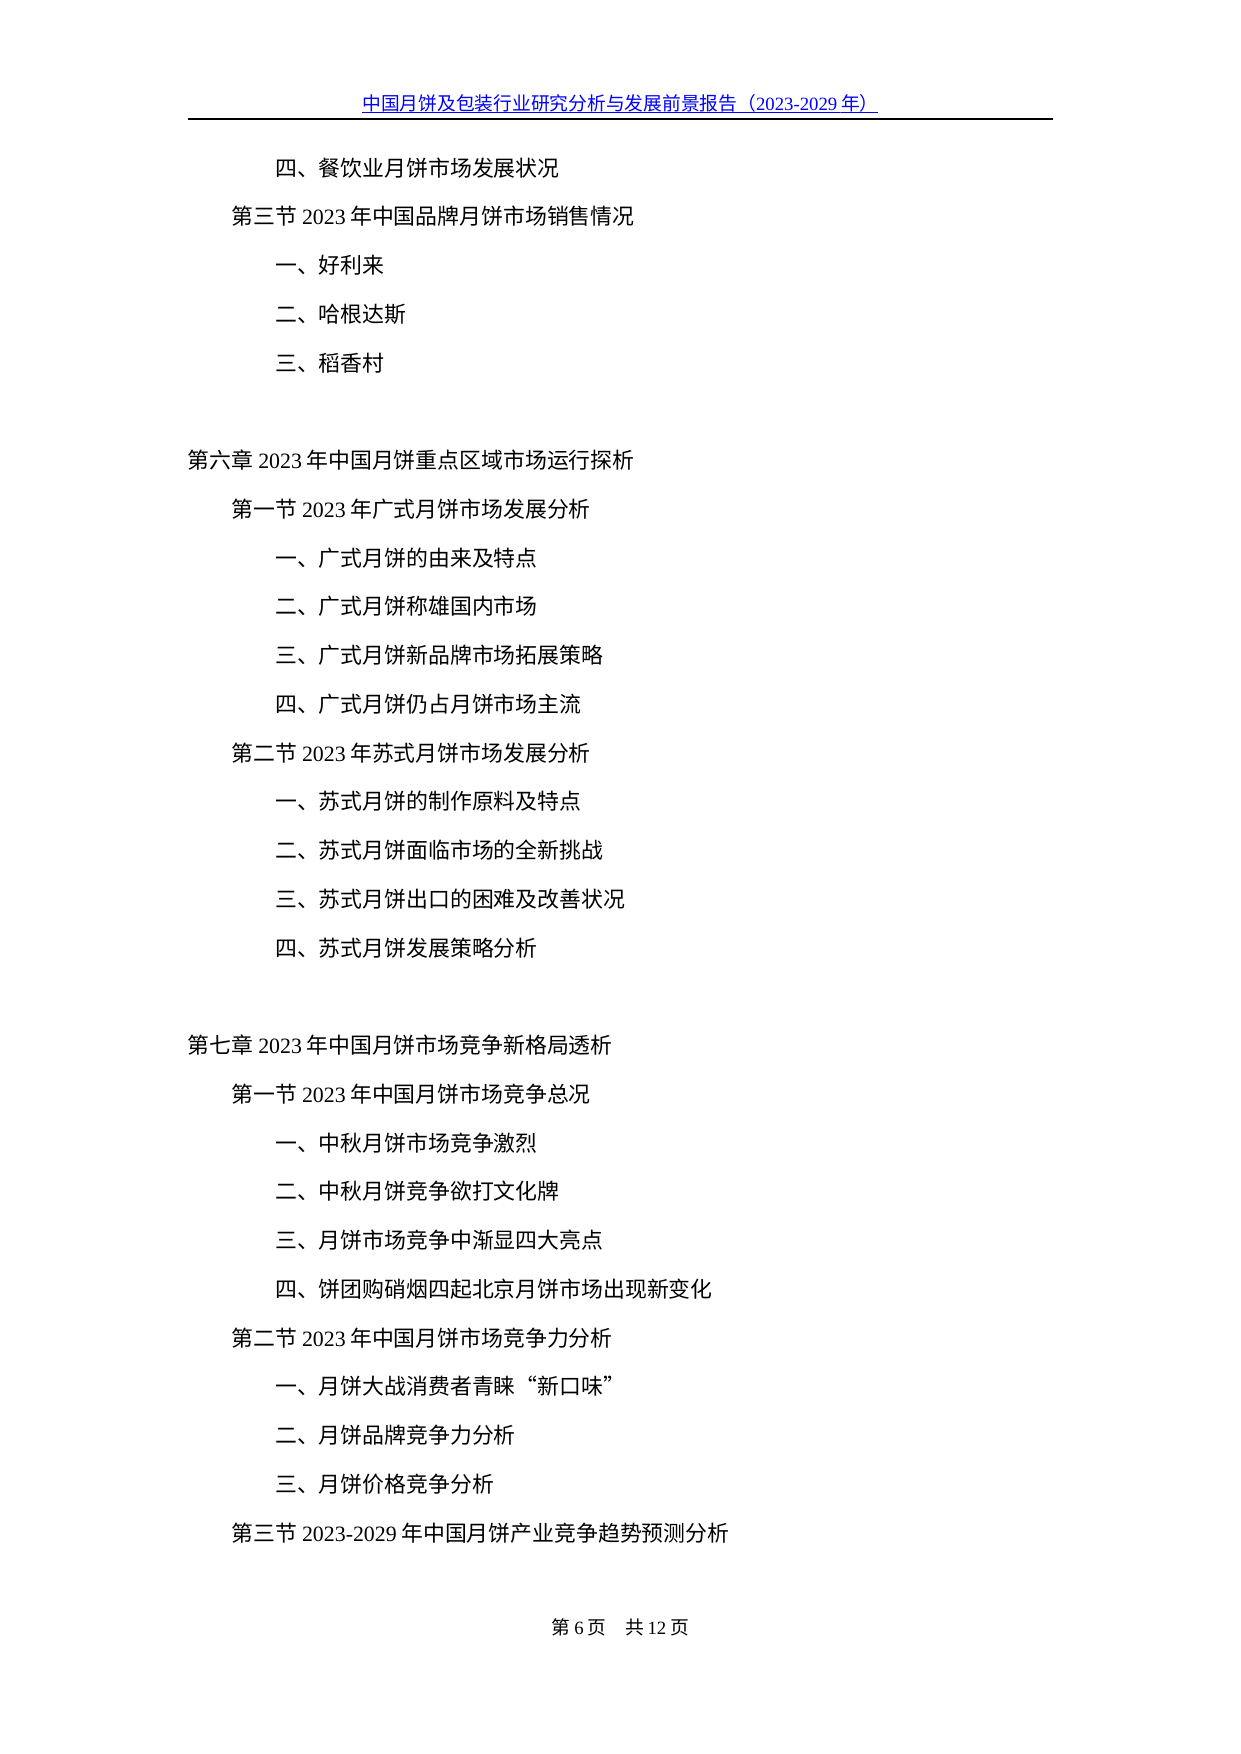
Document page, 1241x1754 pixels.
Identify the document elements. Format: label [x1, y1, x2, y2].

text [187, 150, 1053, 1548]
